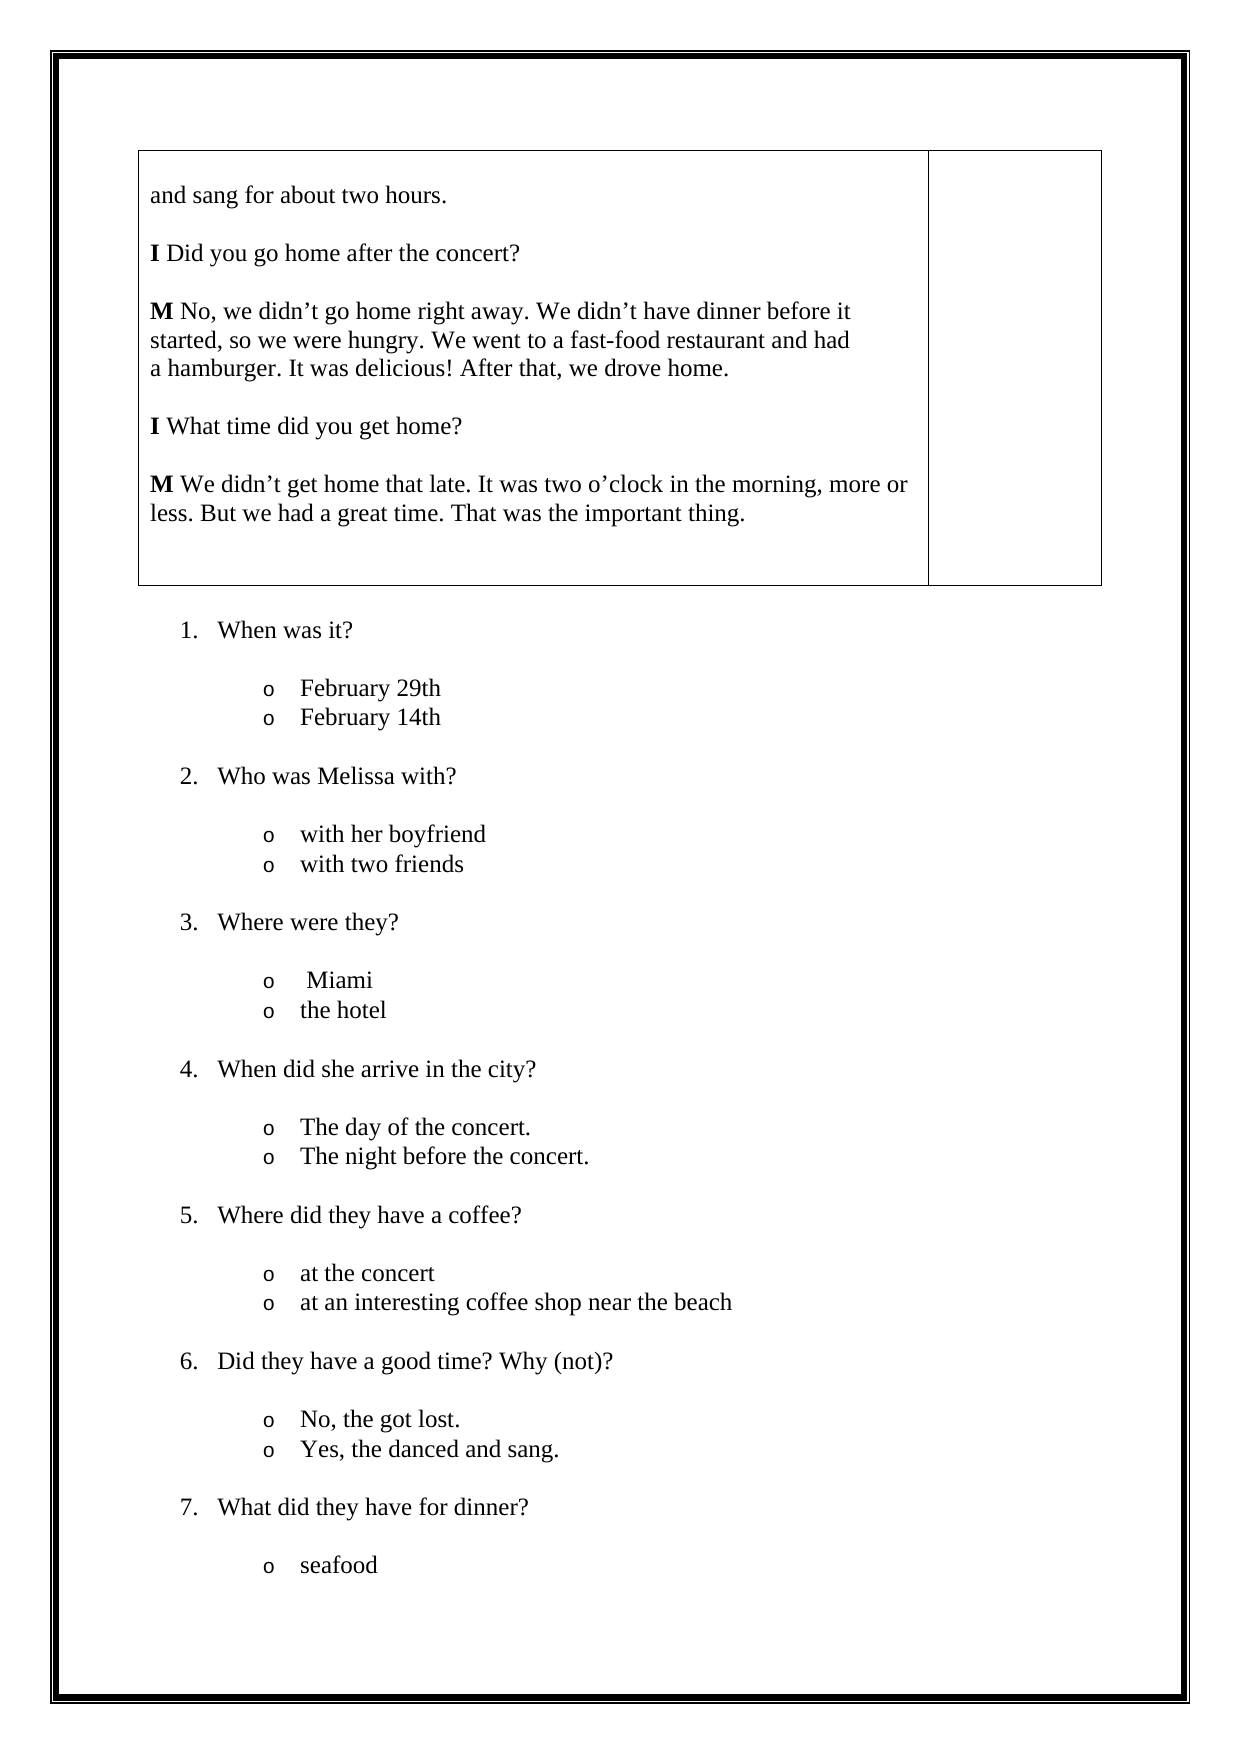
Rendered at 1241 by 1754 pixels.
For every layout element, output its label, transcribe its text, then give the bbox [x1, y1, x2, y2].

list February 14th [262, 702, 1090, 732]
list with her boyfriend [262, 819, 1090, 849]
list Did they have a good time? Why (not)? [179, 1346, 1090, 1375]
list Yes, the danced and sang. [262, 1434, 1090, 1463]
list at the concert [262, 1258, 1090, 1287]
list seafood [262, 1550, 1090, 1580]
list Where did they have a coffee? [179, 1200, 1090, 1229]
list at an interesting coffee shop near the beach [262, 1287, 1090, 1317]
list February 29th [262, 673, 1090, 702]
list When did she arrive in the city? [179, 1054, 1090, 1082]
list Where were they? [179, 907, 1090, 936]
list with two friends [262, 849, 1090, 878]
list When was it? [179, 615, 1090, 644]
list Miami [262, 965, 1090, 995]
list The night before the concert. [262, 1141, 1090, 1171]
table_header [139, 151, 928, 585]
list The day of the concert. [262, 1112, 1090, 1141]
list What did they have for dinner? [179, 1492, 1090, 1521]
list Who was Melissa with? [179, 761, 1090, 790]
list the hotel [262, 995, 1090, 1024]
table_header [929, 151, 1101, 585]
list No, the got lost. [262, 1404, 1090, 1434]
